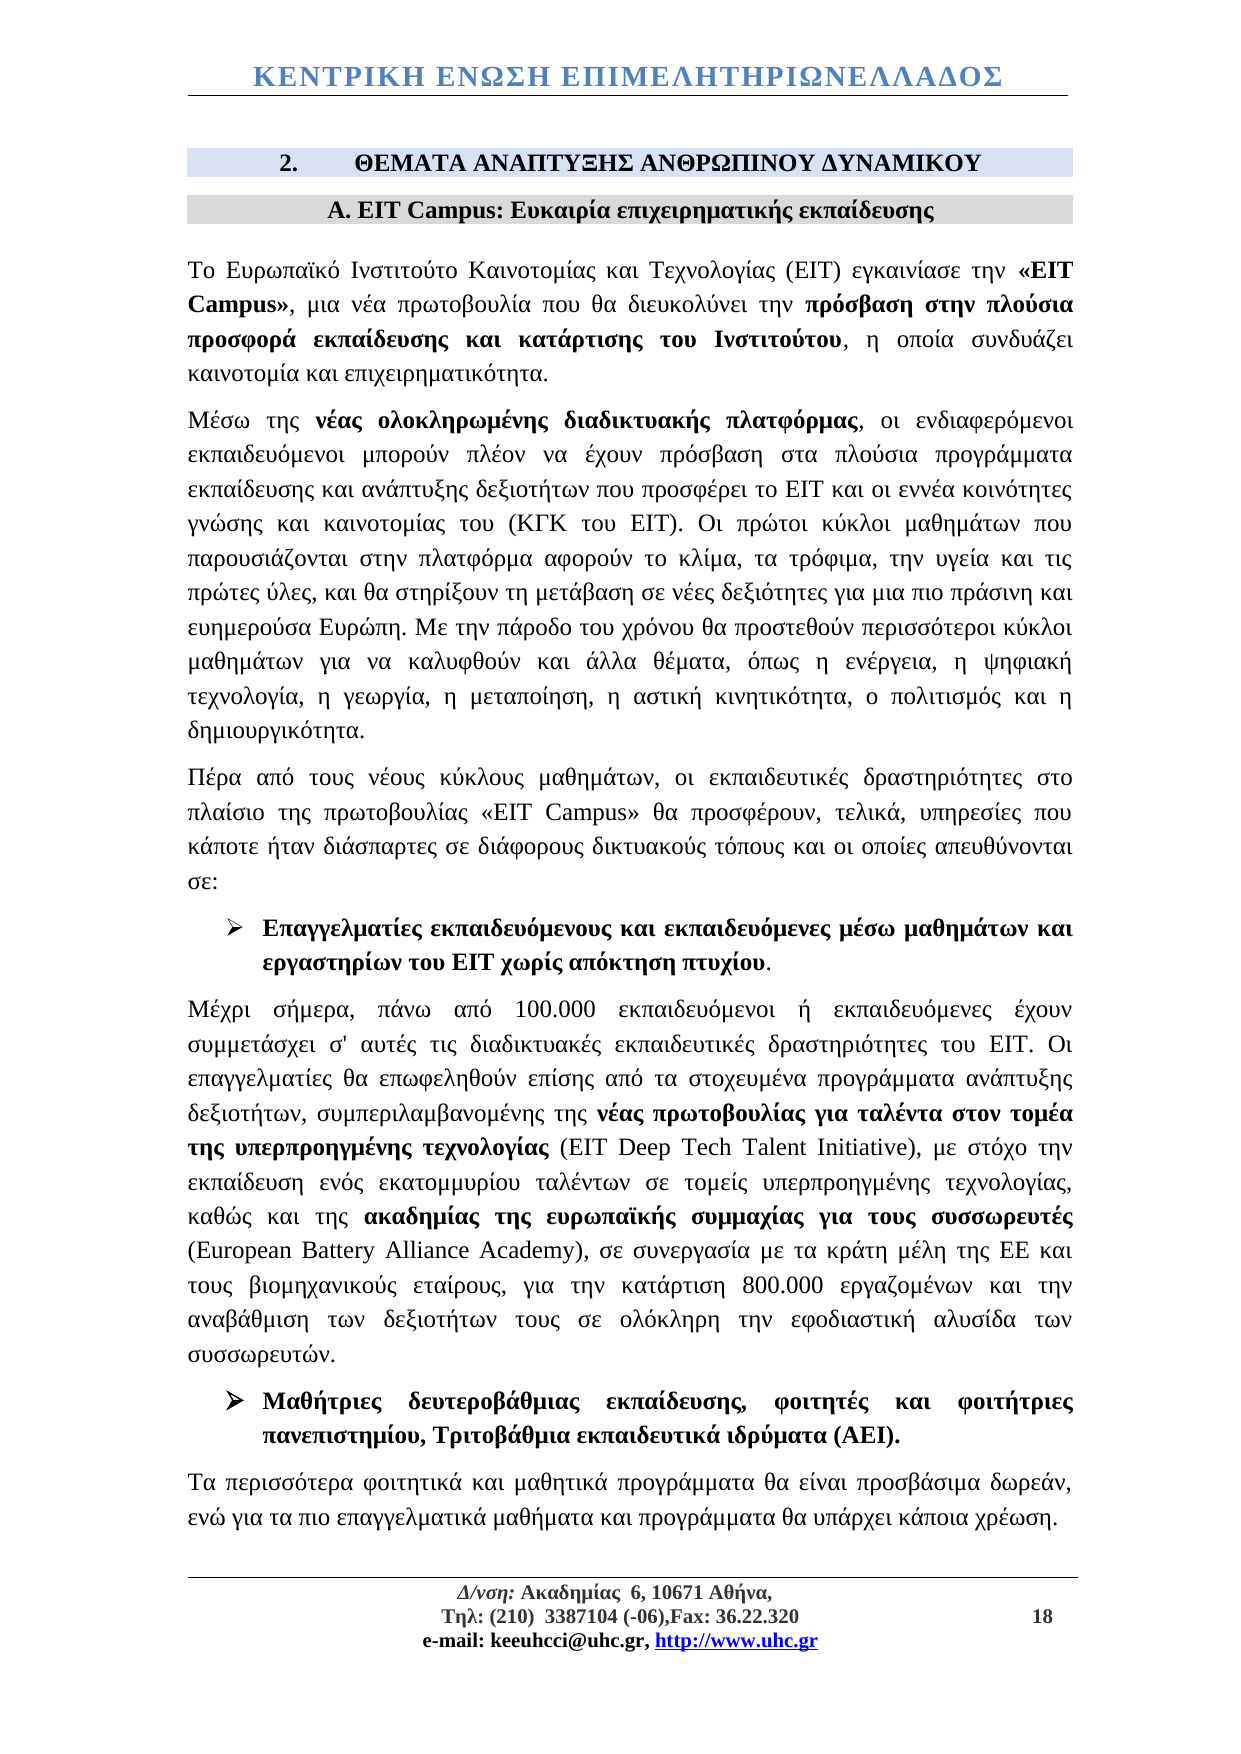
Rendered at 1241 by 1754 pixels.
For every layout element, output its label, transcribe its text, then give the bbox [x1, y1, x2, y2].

subtitle ΘΕΜΑΤΑ ΑΝΑΠΤΥΞΗΣ ΑΝΘΡΩΠΙΝΟΥ ΔΥΝΑΜΙΚΟΥ [187, 148, 1073, 177]
list Επαγγελματίες εκπαιδευόμενους και εκπαιδευόμενες μέσω μαθημάτων και εργαστηρίων του ΕΙΤ χωρίς απόκτηση πτυχίου. [225, 913, 1073, 976]
text Μέχρι σήμερα, πάνω από 100.000 εκπαιδευόμενοι ή εκπαιδευόμενες έχουν συμμετάσχει σ' αυτές τις διαδικτυακές εκπαιδευτικές δραστηριότητες του ΕΙΤ. Οι επαγγελματίες θα επωφεληθούν επίσης από τα στοχευμένα προγράμματα ανάπτυξης δεξιοτήτων, συμπεριλαμβανομένης της νέας πρωτοβουλίας για ταλέντα στον τομέα της υπερπροηγμένης τεχνολογίας (EIT Deep Tech Talent Initiative), με στόχο την εκπαίδευση ενός εκατομμυρίου ταλέντων σε τομείς υπερπροηγμένης τεχνολογίας, καθώς και της ακαδημίας της ευρωπαϊκής συμμαχίας για τους συσσωρευτές (European Battery Alliance Academy), σε συνεργασία με τα κράτη μέλη της ΕΕ και τους βιομηχανικούς εταίρους, για την κατάρτιση 800.000 εργαζομένων και την αναβάθμιση των δεξιοτήτων τους σε ολόκληρη την εφοδιαστική αλυσίδα των συσσωρευτών. [187, 994, 1073, 1368]
list Μαθήτριες δευτεροβάθμιας εκπαίδευσης, φοιτητές και φοιτήτριες πανεπιστημίου, Τριτοβάθμια εκπαιδευτικά ιδρύματα (ΑΕΙ). [225, 1386, 1073, 1449]
text Μέσω της νέας ολοκληρωμένης διαδικτυακής πλατφόρμας, οι ενδιαφερόμενοι εκπαιδευόμενοι μπορούν πλέον να έχουν πρόσβαση στα πλούσια προγράμματα εκπαίδευσης και ανάπτυξης δεξιοτήτων που προσφέρει το ΕΙΤ και οι εννέα κοινότητες γνώσης και καινοτομίας του (ΚΓΚ του ΕΙΤ). Οι πρώτοι κύκλοι μαθημάτων που παρουσιάζονται στην πλατφόρμα αφορούν το κλίμα, τα τρόφιμα, την υγεία και τις πρώτες ύλες, και θα στηρίξουν τη μετάβαση σε νέες δεξιότητες για μια πιο πράσινη και ευημερούσα Ευρώπη. Με την πάροδο του χρόνου θα προστεθούν περισσότεροι κύκλοι μαθημάτων για να καλυφθούν και άλλα θέματα, όπως η ενέργεια, η ψηφιακή τεχνολογία, η γεωργία, η μεταποίηση, η αστική κινητικότητα, ο πολιτισμός και η δημιουργικότητα. [187, 405, 1073, 744]
text Τα περισσότερα φοιτητικά και μαθητικά προγράμματα θα είναι προσβάσιμα δωρεάν, ενώ για τα πιο επαγγελματικά μαθήματα και προγράμματα θα υπάρχει κάποια χρέωση. [187, 1467, 1073, 1531]
subtitle Α. EIT Campus: Ευκαιρία επιχειρηματικής εκπαίδευσης [187, 195, 1073, 224]
text Πέρα από τους νέους κύκλους μαθημάτων, οι εκπαιδευτικές δραστηριότητες στο πλαίσιο της πρωτοβουλίας «EIT Campus» θα προσφέρουν, τελικά, υπηρεσίες που κάποτε ήταν διάσπαρτες σε διάφορους δικτυακούς τόπους και οι οποίες απευθύνονται σε: [187, 762, 1073, 894]
text Το Ευρωπαϊκό Ινστιτούτο Καινοτομίας και Τεχνολογίας (EIT) εγκαινίασε την «EIT Campus», μια νέα πρωτοβουλία που θα διευκολύνει την πρόσβαση στην πλούσια προσφορά εκπαίδευσης και κατάρτισης του Ινστιτούτου, η οποία συνδυάζει καινοτομία και επιχειρηματικότητα. [187, 255, 1073, 387]
